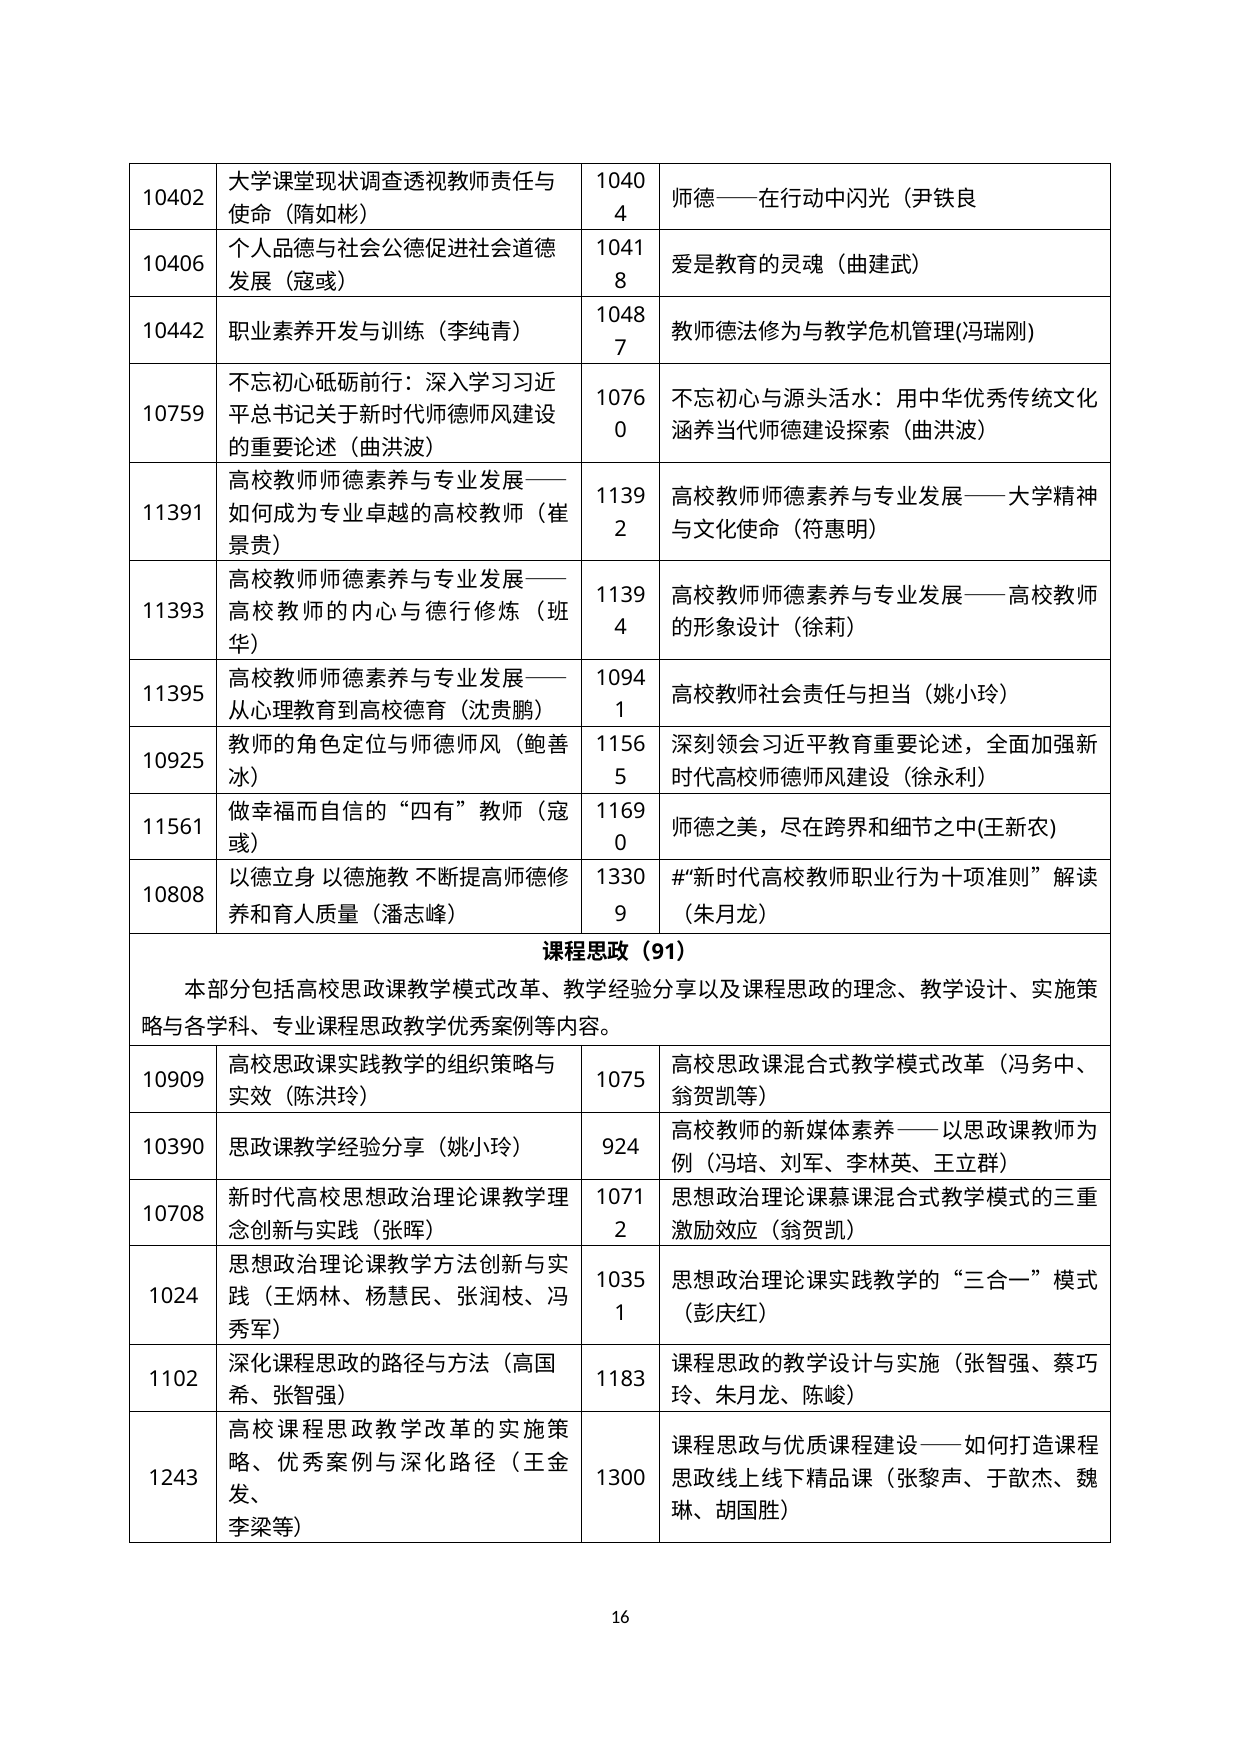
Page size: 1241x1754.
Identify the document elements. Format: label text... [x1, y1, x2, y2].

table_cell 高校教师师德素养与专业发展——大学精神与文化使命（符惠明） [660, 463, 1110, 560]
table_cell 高校教师师德素养与专业发展——如何成为专业卓越的高校教师（崔景贵） [217, 463, 581, 560]
table_cell 11393 [130, 561, 216, 659]
table_cell 10712 [582, 1180, 659, 1245]
table_cell 不忘初心砥砺前行：深入学习习近平总书记关于新时代师德师风建设的重要论述（曲洪波） [217, 364, 581, 462]
table_cell 高校教师师德素养与专业发展——高校教师的内心与德行修炼（班华） [217, 561, 581, 659]
table_cell 思想政治理论课慕课混合式教学模式的三重激励效应（翁贺凯） [660, 1180, 1110, 1245]
table_cell 1102 [130, 1345, 216, 1411]
table_cell 10760 [582, 364, 659, 462]
table_cell 10941 [582, 660, 659, 726]
table_cell 10418 [582, 230, 659, 296]
table_cell 高校教师的新媒体素养——以思政课教师为例（冯培、刘军、李林英、王立群） [660, 1113, 1110, 1178]
table_cell 11394 [582, 561, 659, 659]
table_cell 不忘初心与源头活水：用中华优秀传统文化涵养当代师德建设探索（曲洪波） [660, 364, 1110, 462]
table_cell 10404 [582, 164, 659, 229]
table_cell 10708 [130, 1180, 216, 1245]
table_cell 教师德法修为与教学危机管理(冯瑞刚) [660, 297, 1110, 363]
table_cell 1183 [582, 1345, 659, 1411]
table_cell 1075 [582, 1046, 659, 1112]
table_cell 10390 [130, 1113, 216, 1178]
table_cell 高校教师师德素养与专业发展——从心理教育到高校德育（沈贵鹏） [217, 660, 581, 726]
table_cell 10442 [130, 297, 216, 363]
table_cell 思想政治理论课教学方法创新与实践（王炳林、杨慧民、张润枝、冯秀军） [217, 1246, 581, 1344]
table_cell 11392 [582, 463, 659, 560]
table_cell 10406 [130, 230, 216, 296]
table_cell 13309 [582, 860, 659, 933]
table_cell 10925 [130, 727, 216, 792]
table_cell 11391 [130, 463, 216, 560]
table_cell 职业素养开发与训练（李纯青） [217, 297, 581, 363]
table_cell 个人品德与社会公德促进社会道德发展（寇彧） [217, 230, 581, 296]
table_cell 深化课程思政的路径与方法（高国希、张智强） [217, 1345, 581, 1411]
table_cell 师德之美，尽在跨界和细节之中(王新农) [660, 794, 1110, 858]
table_cell 课程思政的教学设计与实施（张智强、蔡巧玲、朱月龙、陈峻） [660, 1345, 1110, 1411]
table_cell 1243 [130, 1412, 216, 1542]
table_cell 11565 [582, 727, 659, 792]
table_cell 1300 [582, 1412, 659, 1542]
table_cell 10808 [130, 860, 216, 933]
table_cell #“新时代高校教师职业行为十项准则”解读（朱月龙） [660, 860, 1110, 933]
table_cell 深刻领会习近平教育重要论述，全面加强新时代高校师德师风建设（徐永利） [660, 727, 1110, 792]
table_cell 高校教师师德素养与专业发展——高校教师的形象设计（徐莉） [660, 561, 1110, 659]
table_cell 11690 [582, 794, 659, 858]
table_cell 大学课堂现状调查透视教师责任与使命（隋如彬） [217, 164, 581, 229]
table_cell 以德立身 以德施教 不断提高师德修养和育人质量（潘志峰） [217, 860, 581, 933]
table_cell 高校思政课混合式教学模式改革（冯务中、翁贺凯等） [660, 1046, 1110, 1112]
table_cell 10759 [130, 364, 216, 462]
table_cell 高校思政课实践教学的组织策略与实效（陈洪玲） [217, 1046, 581, 1112]
table_cell 课程思政与优质课程建设——如何打造课程思政线上线下精品课（张黎声、于歆杰、魏琳、胡国胜） [660, 1412, 1110, 1542]
table_cell 课程思政（91） 本部分包括高校思政课教学模式改革、教学经验分享以及课程思政的理念、教学设计、实施策略与各学科、专业课程思政教学优秀案例等内容。 [130, 934, 1110, 1045]
table_cell 新时代高校思想政治理论课教学理念创新与实践（张晖） [217, 1180, 581, 1245]
table_cell 1024 [130, 1246, 216, 1344]
table_cell 10487 [582, 297, 659, 363]
table_cell 10909 [130, 1046, 216, 1112]
table_cell 11561 [130, 794, 216, 858]
table_cell 爱是教育的灵魂（曲建武） [660, 230, 1110, 296]
table_cell 教师的角色定位与师德师风（鲍善冰） [217, 727, 581, 792]
table_cell 师德——在行动中闪光（尹铁良 [660, 164, 1110, 229]
table_cell 高校课程思政教学改革的实施策略、优秀案例与深化路径（王金发、 李梁等） [217, 1412, 581, 1542]
table_cell 思政课教学经验分享（姚小玲） [217, 1113, 581, 1178]
table_cell 11395 [130, 660, 216, 726]
table_cell 10351 [582, 1246, 659, 1344]
table_cell 10402 [130, 164, 216, 229]
table_cell 思想政治理论课实践教学的“三合一”模式（彭庆红） [660, 1246, 1110, 1344]
table_cell 924 [582, 1113, 659, 1178]
table_cell 做幸福而自信的“四有”教师（寇彧） [217, 794, 581, 858]
table_cell 高校教师社会责任与担当（姚小玲） [660, 660, 1110, 726]
